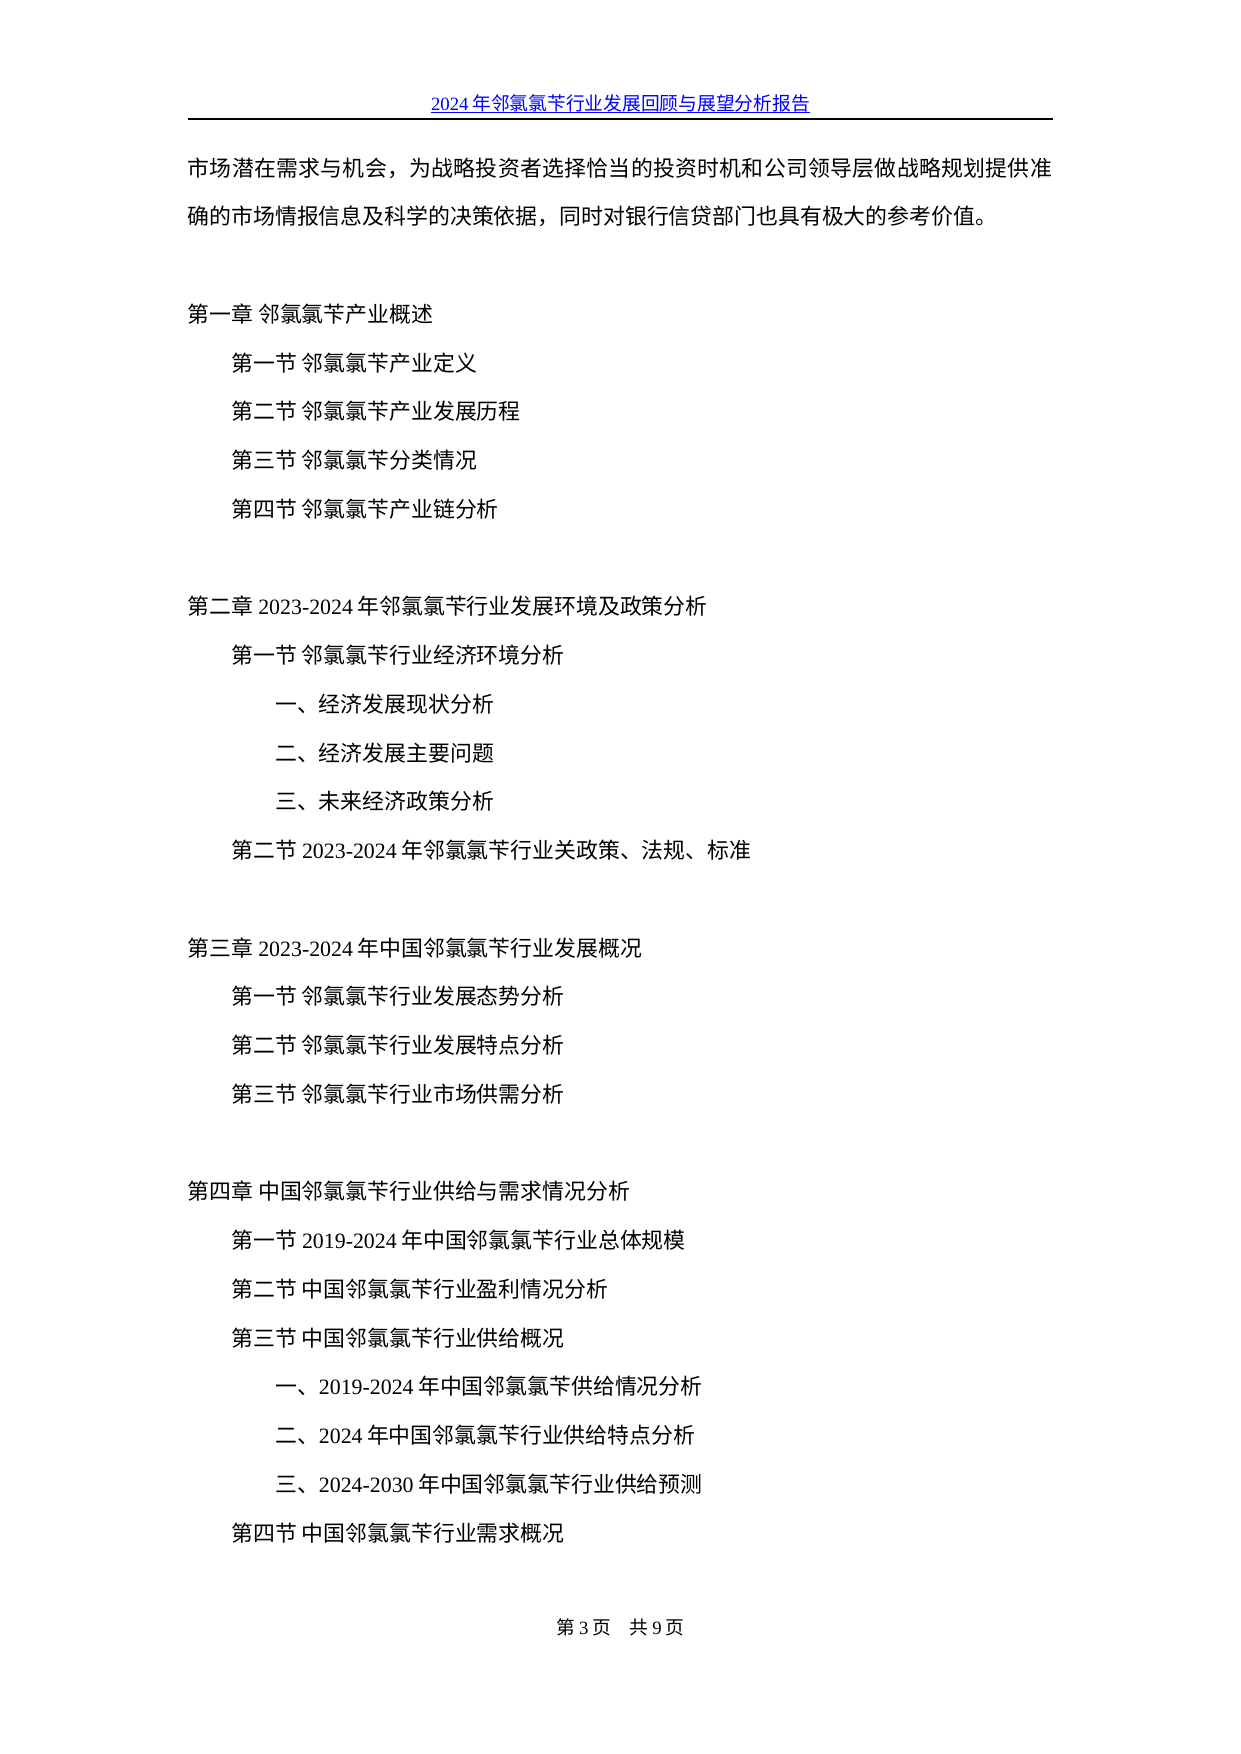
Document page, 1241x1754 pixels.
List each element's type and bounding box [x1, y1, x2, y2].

text [187, 150, 1053, 1548]
